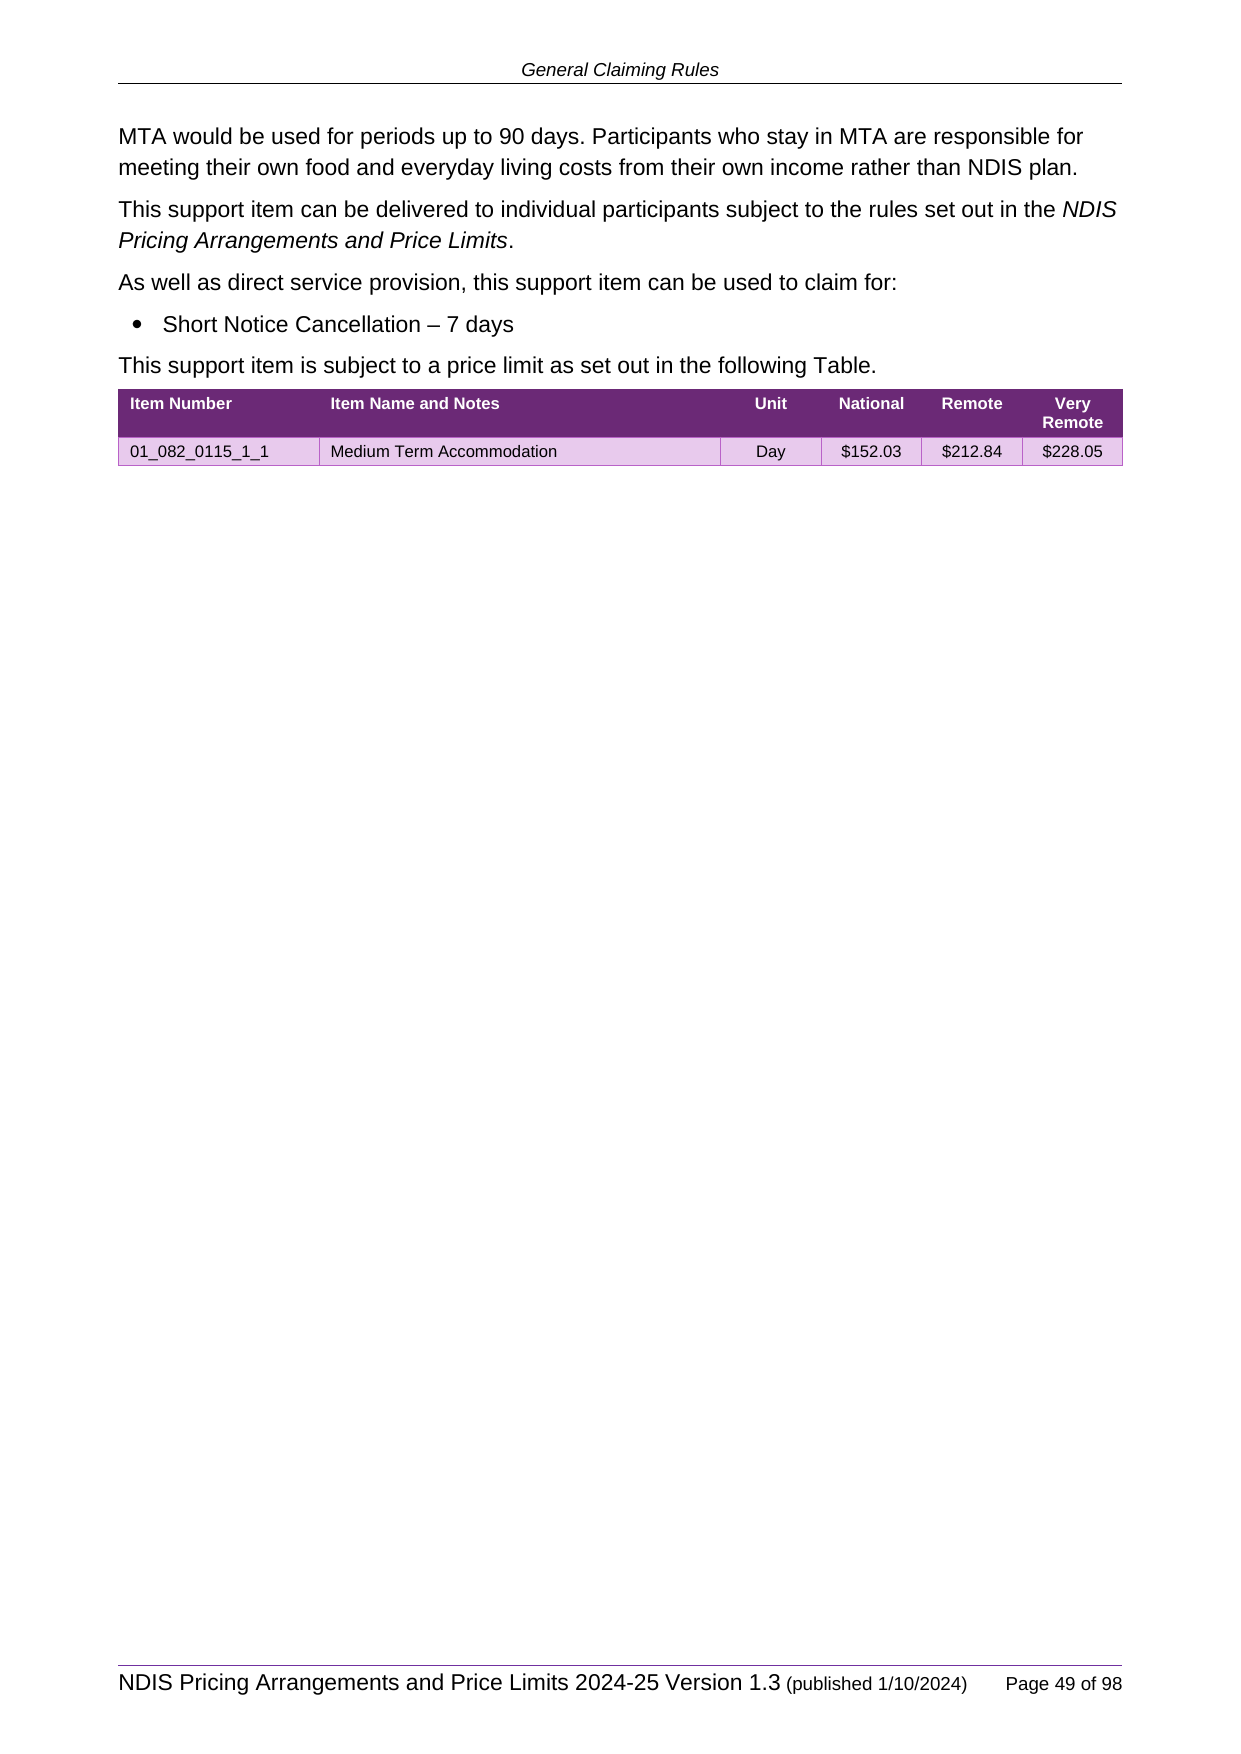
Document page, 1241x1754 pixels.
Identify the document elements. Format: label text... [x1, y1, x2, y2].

text This support item is subject to a price limit as set out in the following Table. [118, 347, 1122, 378]
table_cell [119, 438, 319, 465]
text As well as direct service provision, this support item can be used to claim for: [118, 264, 1122, 295]
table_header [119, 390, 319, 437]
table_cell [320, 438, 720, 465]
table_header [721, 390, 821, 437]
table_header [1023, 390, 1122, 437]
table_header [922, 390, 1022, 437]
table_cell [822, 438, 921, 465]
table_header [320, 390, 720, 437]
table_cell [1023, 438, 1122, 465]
text Short Notice Cancellation – 7 days [133, 306, 1122, 337]
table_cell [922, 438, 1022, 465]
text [118, 118, 1122, 181]
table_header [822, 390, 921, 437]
text This support item can be delivered to individual participants subject to the rules set out in the NDIS Pricing Arrangements and Price Limits. [118, 191, 1122, 253]
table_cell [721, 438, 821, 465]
